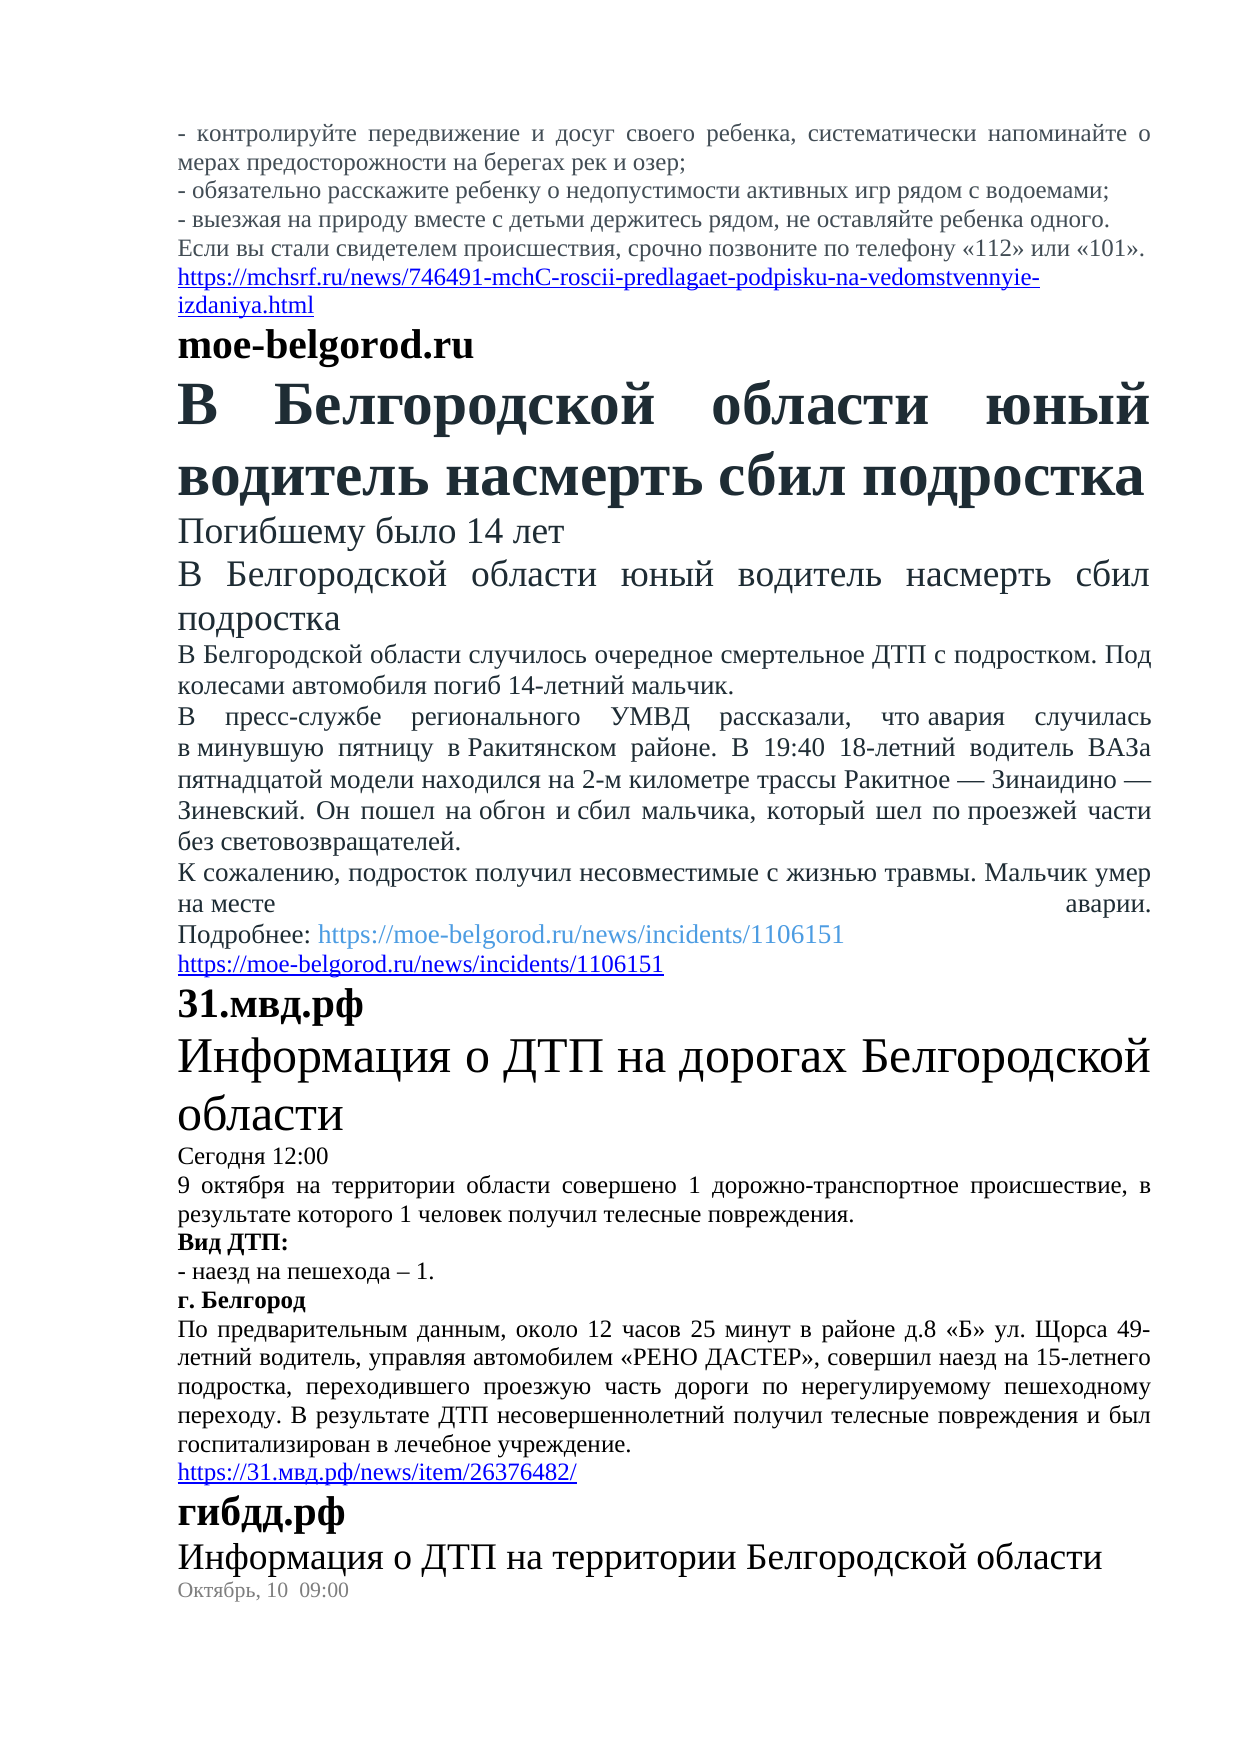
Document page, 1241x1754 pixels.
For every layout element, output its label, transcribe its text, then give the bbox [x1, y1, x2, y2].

text Вид ДТП: [177, 1227, 1152, 1256]
text К сожалению, подросток получил несовместимые с жизнью травмы. Мальчик умер на месте аварии. Подробнее: https://moe-belgorod.ru/news/incidents/1106151 [177, 856, 1152, 949]
text Сегодня 12:00 [177, 1141, 1152, 1170]
text В Белгородской области случилось очередное смертельное ДТП с подростком. Под колесами автомобиля погиб 14-летний мальчик. [177, 638, 1152, 700]
text - наезд на пешехода – 1. [177, 1256, 1152, 1285]
text https://mchsrf.ru/news/746491-mchC-roscii-predlagaet-podpisku-na-vedomstvennyie-izdaniya.html [177, 262, 1152, 319]
subtitle В Белгородской области юный водитель насмерть сбил подростка [177, 367, 1152, 509]
text https://31.мвд.рф/news/item/26376482/ [177, 1457, 1152, 1486]
text moe-belgorod.ru [177, 319, 1152, 367]
text https://moe-belgorod.ru/news/incidents/1106151 [177, 949, 1152, 978]
text Если вы стали свидетелем происшествия, срочно позвоните по телефону «112» или «101». [177, 233, 1152, 262]
text г. Белгород [177, 1285, 1152, 1314]
text - обязательно расскажите ребенку о недопустимости активных игр рядом с водоемами; [177, 176, 1152, 204]
subtitle Информация о ДТП на дорогах Белгородской области [177, 1026, 1152, 1141]
text - выезжая на природу вместе с детьми держитесь рядом, не оставляйте ребенка одного. [177, 204, 1152, 233]
text 9 октября на территории области совершено 1 дорожно-транспортное происшествие, в результате которого 1 человек получил телесные повреждения. [177, 1170, 1152, 1227]
subtitle В Белгородской области юный водитель насмерть сбил подростка [177, 552, 1152, 638]
text гибдд.рф [177, 1486, 1152, 1534]
text В пресс-службе регионального УМВД рассказали, что авария случилась в минувшую пятницу в Ракитянском районе. В 19:40 18-летний водитель ВАЗа пятнадцатой модели находился на 2-м километре трассы Ракитное — Зинаидино — Зиневский. Он пошел на обгон и сбил мальчика, который шел по проезжей части без световозвращателей. [177, 700, 1152, 856]
text Октябрь, 10 09:00 [177, 1577, 1152, 1602]
text 31.мвд.рф [177, 978, 1152, 1026]
text По предварительным данным, около 12 часов 25 минут в районе д.8 «Б» ул. Щорса 49-летний водитель, управляя автомобилем «РЕНО ДАСТЕР», совершил наезд на 15-летнего подростка, переходившего проезжую часть дороги по нерегулируемому пешеходному переходу. В результате ДТП несовершеннолетний получил телесные повреждения и был госпитализирован в лечебное учреждение. [177, 1314, 1152, 1457]
subtitle Погибшему было 14 лет [177, 509, 1152, 552]
text - контролируйте передвижение и досуг своего ребенка, систематически напоминайте о мерах предосторожности на берегах рек и озер; [177, 118, 1152, 176]
subtitle Информация о ДТП на территории Белгородской области [177, 1534, 1152, 1577]
